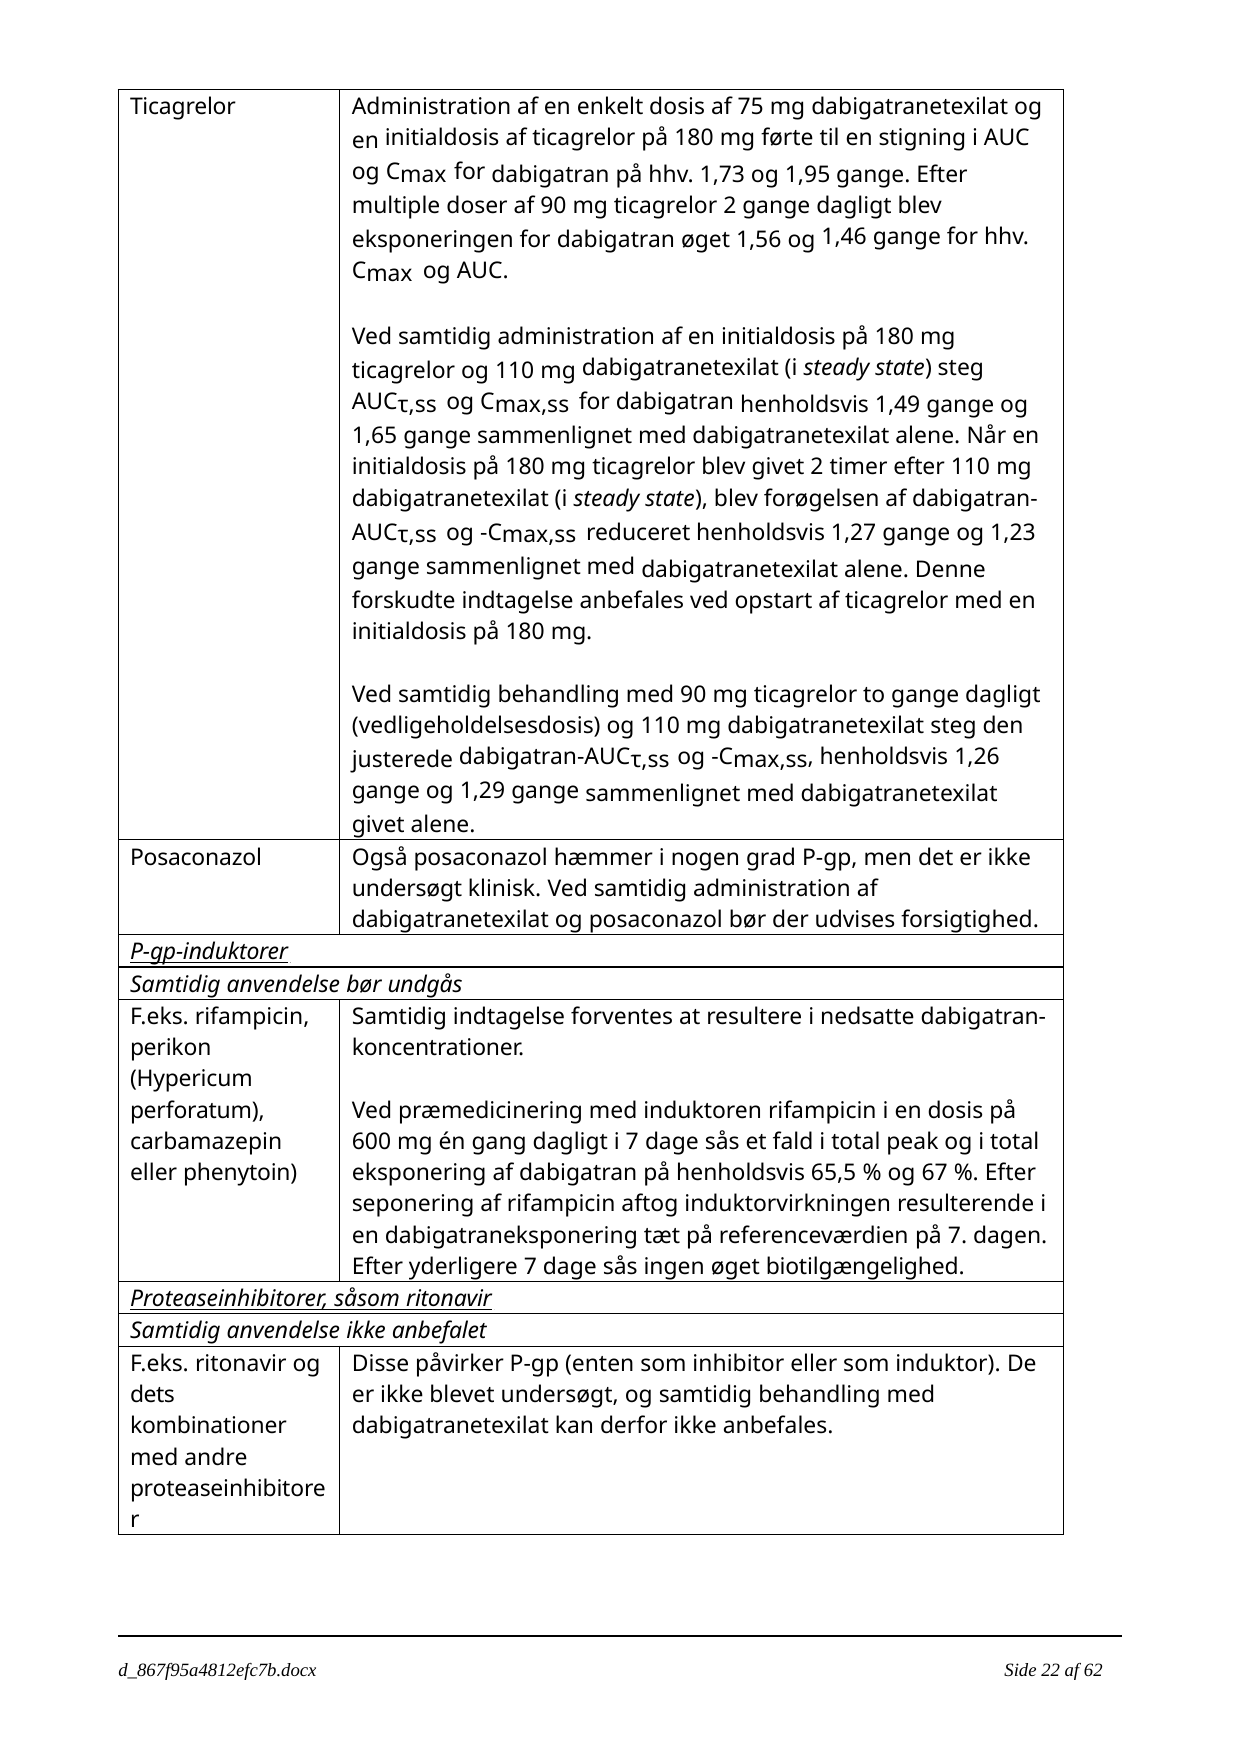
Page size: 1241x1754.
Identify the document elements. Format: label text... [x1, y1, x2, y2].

table_cell Samtidig anvendelse ikke anbefalet [119, 1314, 1063, 1346]
table_cell Posaconazol [119, 840, 339, 934]
table_cell P-gp-induktorer [119, 935, 1063, 966]
table_cell Proteaseinhibitorer, såsom ritonavir [119, 1282, 1063, 1313]
table_cell F.eks. rifampicin, perikon (Hypericum perforatum), carbamazepin eller phenytoin) [119, 1000, 339, 1281]
table_cell Administration af en enkelt dosis af 75 mg dabigatranetexilat og en initialdosis af ticagrelor på 180 mg førte til en stigning i AUC og Cmax for dabigatran på hhv. 1,73 og 1,95 gange. Efter multiple doser af 90 mg ticagrelor 2 gange dagligt blev eksponeringen for dabigatran øget 1,56 og 1,46 gange for hhv. Cmax og AUC. Ved samtidig administration af en initialdosis på 180 mg ticagrelor og 110 mg dabigatranetexilat (i steady state) steg AUCτ,ss og Cmax,ss for dabigatran henholdsvis 1,49 gange og 1,65 gange sammenlignet med dabigatranetexilat alene. Når en initialdosis på 180 mg ticagrelor blev givet 2 timer efter 110 mg dabigatranetexilat (i steady state), blev forøgelsen af dabigatran-AUCτ,ss og -Cmax,ss reduceret henholdsvis 1,27 gange og 1,23 gange sammenlignet med dabigatranetexilat alene. Denne forskudte indtagelse anbefales ved opstart af ticagrelor med en initialdosis på 180 mg. Ved samtidig behandling med 90 mg ticagrelor to gange dagligt (vedligeholdelsesdosis) og 110 mg dabigatranetexilat steg den justerede dabigatran-AUCτ,ss og -Cmax,ss, henholdsvis 1,26 gange og 1,29 gange sammenlignet med dabigatranetexilat givet alene. [340, 90, 1063, 839]
table_cell Ticagrelor [119, 90, 339, 839]
table_cell Disse påvirker P-gp (enten som inhibitor eller som induktor). De er ikke blevet undersøgt, og samtidig behandling med dabigatranetexilat kan derfor ikke anbefales. [340, 1347, 1063, 1534]
table_cell Samtidig anvendelse bør undgås [119, 968, 1063, 999]
table_cell Samtidig indtagelse forventes at resultere i nedsatte dabigatran- koncentrationer. Ved præmedicinering med induktoren rifampicin i en dosis på 600 mg én gang dagligt i 7 dage sås et fald i total peak og i total eksponering af dabigatran på henholdsvis 65,5 % og 67 %. Efter seponering af rifampicin aftog induktorvirkningen resulterende i en dabigatraneksponering tæt på referenceværdien på 7. dagen. Efter yderligere 7 dage sås ingen øget biotilgængelighed. [340, 1000, 1063, 1281]
table_cell F.eks. ritonavir og dets kombinationer med andre proteaseinhibitorer [119, 1347, 339, 1534]
table_cell Også posaconazol hæmmer i nogen grad P-gp, men det er ikke undersøgt klinisk. Ved samtidig administration af dabigatranetexilat og posaconazol bør der udvises forsigtighed. [340, 840, 1063, 934]
